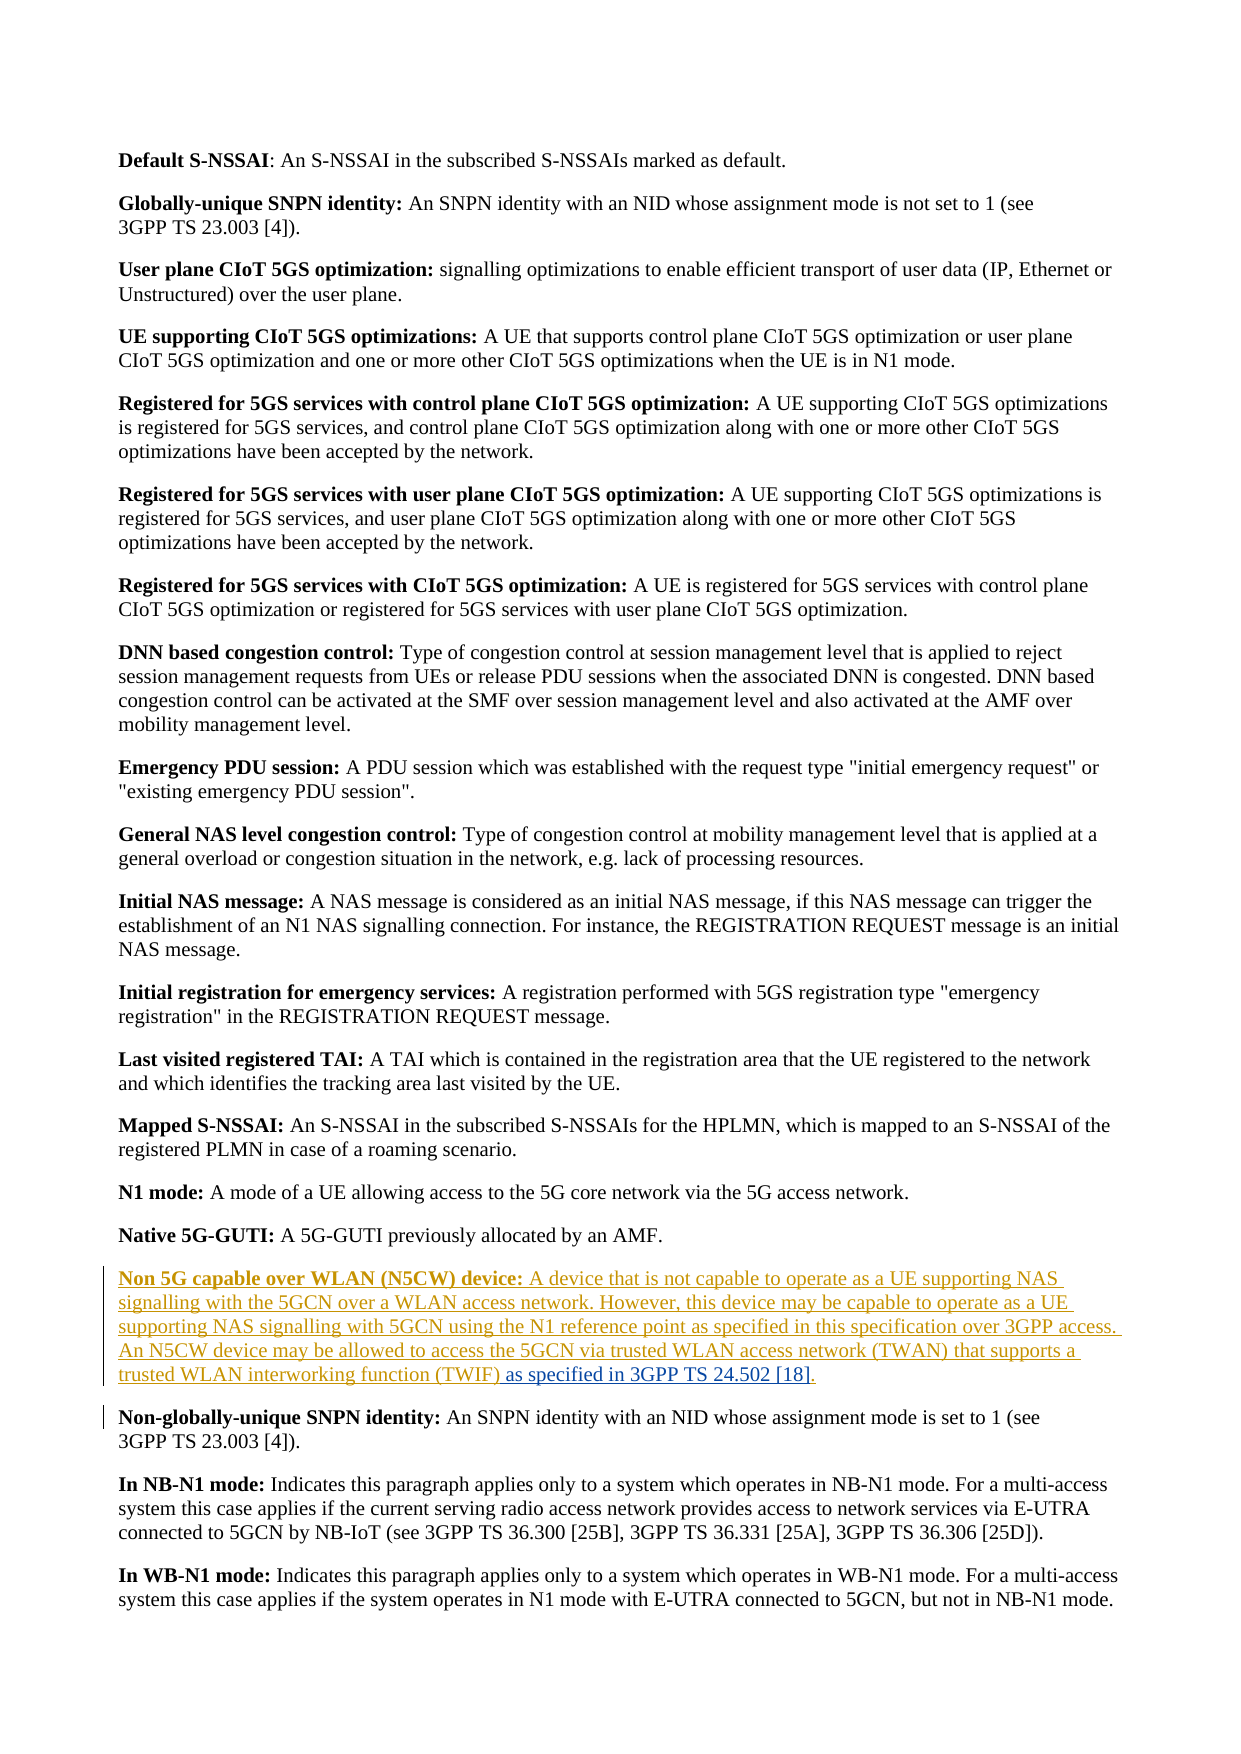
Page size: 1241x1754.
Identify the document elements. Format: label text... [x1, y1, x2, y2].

text Default S-NSSAI: An S-NSSAI in the subscribed S-NSSAIs marked as default. [118, 148, 1122, 172]
text General NAS level congestion control: Type of congestion control at mobility management level that is applied at a general overload or congestion situation in the network, e.g. lack of processing resources. [118, 822, 1122, 870]
text UE supporting CIoT 5GS optimizations: A UE that supports control plane CIoT 5GS optimization or user plane CIoT 5GS optimization and one or more other CIoT 5GS optimizations when the UE is in N1 mode. [118, 324, 1122, 372]
text Mapped S-NSSAI: An S-NSSAI in the subscribed S-NSSAIs for the HPLMN, which is mapped to an S-NSSAI of the registered PLMN in case of a roaming scenario. [118, 1113, 1122, 1161]
text DNN based congestion control: Type of congestion control at session management level that is applied to reject session management requests from UEs or release PDU sessions when the associated DNN is congested. DNN based congestion control can be activated at the SMF over session management level and also activated at the AMF over mobility management level. [118, 640, 1122, 736]
text Last visited registered TAI: A TAI which is contained in the registration area that the UE registered to the network and which identifies the tracking area last visited by the UE. [118, 1046, 1122, 1094]
text Initial NAS message: A NAS message is considered as an initial NAS message, if this NAS message can trigger the establishment of an N1 NAS signalling connection. For instance, the REGISTRATION REQUEST message is an initial NAS message. [118, 889, 1122, 961]
text Registered for 5GS services with CIoT 5GS optimization: A UE is registered for 5GS services with control plane CIoT 5GS optimization or registered for 5GS services with user plane CIoT 5GS optimization. [118, 573, 1122, 621]
text Registered for 5GS services with control plane CIoT 5GS optimization: A UE supporting CIoT 5GS optimizations is registered for 5GS services, and control plane CIoT 5GS optimization along with one or more other CIoT 5GS optimizations have been accepted by the network. [118, 391, 1122, 463]
text In NB-N1 mode: Indicates this paragraph applies only to a system which operates in NB-N1 mode. For a multi-access system this case applies if the current serving radio access network provides access to network services via E-UTRA connected to 5GCN by NB-IoT (see 3GPP TS 36.300 [25B], 3GPP TS 36.331 [25A], 3GPP TS 36.306 [25D]). [118, 1472, 1122, 1544]
text User plane CIoT 5GS optimization: signalling optimizations to enable efficient transport of user data (IP, Ethernet or Unstructured) over the user plane. [118, 257, 1122, 306]
text Native 5G-GUTI: A 5G-GUTI previously allocated by an AMF. [118, 1223, 1122, 1247]
text Non-globally-unique SNPN identity: An SNPN identity with an NID whose assignment mode is set to 1 (see 3GPP TS 23.003 [4]). [118, 1405, 1122, 1453]
text Emergency PDU session: A PDU session which was established with the request type "initial emergency request" or "existing emergency PDU session". [118, 755, 1122, 803]
text Registered for 5GS services with user plane CIoT 5GS optimization: A UE supporting CIoT 5GS optimizations is registered for 5GS services, and user plane CIoT 5GS optimization along with one or more other CIoT 5GS optimizations have been accepted by the network. [118, 482, 1122, 554]
text Initial registration for emergency services: A registration performed with 5GS registration type "emergency registration" in the REGISTRATION REQUEST message. [118, 979, 1122, 1028]
text In WB-N1 mode: Indicates this paragraph applies only to a system which operates in WB-N1 mode. For a multi-access system this case applies if the system operates in N1 mode with E-UTRA connected to 5GCN, but not in NB-N1 mode. [118, 1563, 1122, 1611]
text Globally-unique SNPN identity: An SNPN identity with an NID whose assignment mode is not set to 1 (see 3GPP TS 23.003 [4]). [118, 191, 1122, 239]
text N1 mode: A mode of a UE allowing access to the 5G core network via the 5G access network. [118, 1180, 1122, 1204]
